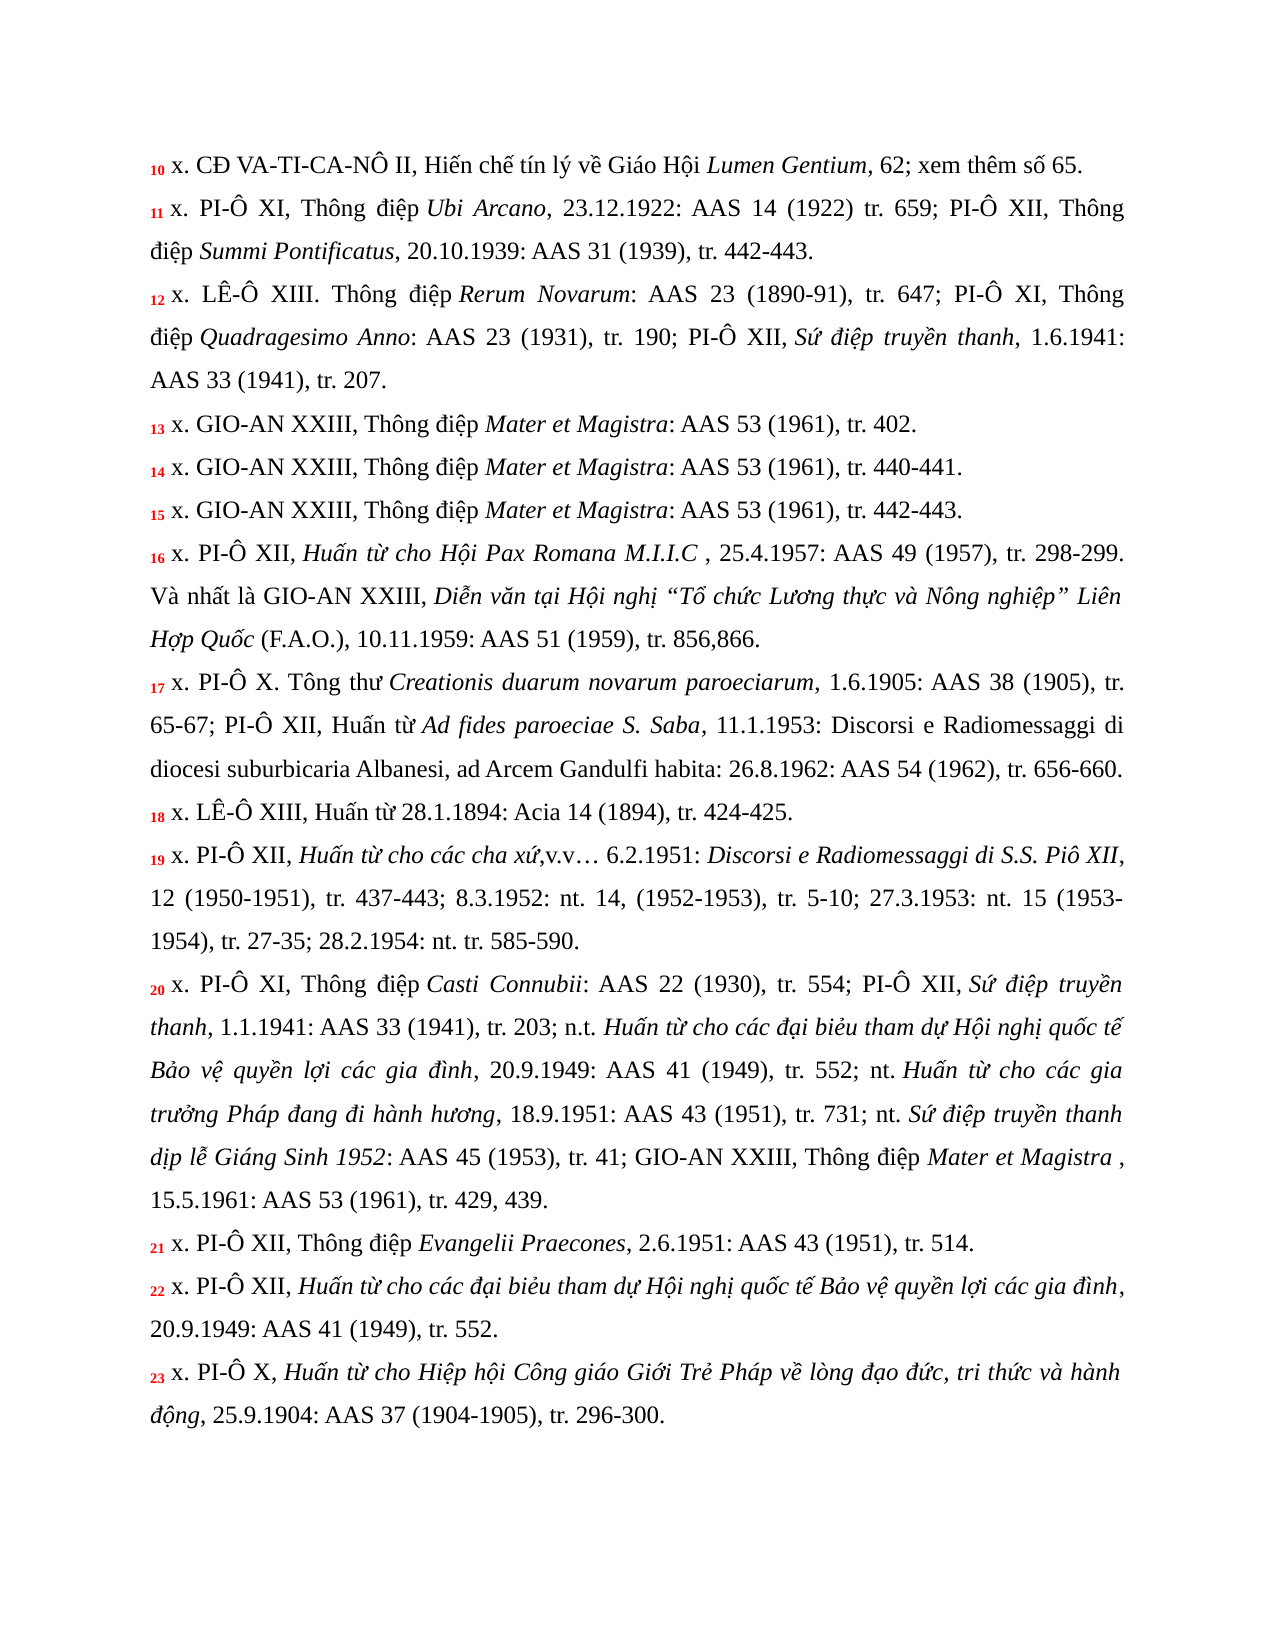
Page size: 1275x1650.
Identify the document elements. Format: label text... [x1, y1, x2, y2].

text 17 x. PI-Ô X. Tông thư Creationis duarum novarum paroeciarum, 1.6.1905: AAS 38 (1905), tr. 65-67; PI-Ô XII, Huấn từ Ad fides paroeciae S. Saba, 11.1.1953: Discorsi e Radiomessaggi di diocesi suburbicaria Albanesi, ad Arcem Gandulfi habita: 26.8.1962: AAS 54 (1962), tr. 656-660. [150, 667, 1125, 782]
text 13 x. GIO-AN XXIII, Thông điệp Mater et Magistra: AAS 53 (1961), tr. 402. [150, 409, 1125, 437]
text 21 x. PI-Ô XII, Thông điệp Evangelii Praecones, 2.6.1951: AAS 43 (1951), tr. 514. [150, 1228, 1125, 1257]
text 20 x. PI-Ô XI, Thông điệp Casti Connubii: AAS 22 (1930), tr. 554; PI-Ô XII, Sứ điệp truyền thanh, 1.1.1941: AAS 33 (1941), tr. 203; n.t. Huấn từ cho các đại biẻu tham dự Hội nghị quốc tế Bảo vệ quyền lợi các gia đình, 20.9.1949: AAS 41 (1949), tr. 552; nt. Huấn từ cho các gia trưởng Pháp đang đi hành hương, 18.9.1951: AAS 43 (1951), tr. 731; nt. Sứ điệp truyền thanh dịp lễ Giáng Sinh 1952: AAS 45 (1953), tr. 41; GIO-AN XXIII, Thông điệp Mater et Magistra , 15.5.1961: AAS 53 (1961), tr. 429, 439. [150, 969, 1125, 1214]
text 16 x. PI-Ô XII, Huấn từ cho Hội Pax Romana M.I.I.C , 25.4.1957: AAS 49 (1957), tr. 298-299. Và nhất là GIO-AN XXIII, Diễn văn tại Hội nghị “Tổ chức Lương thực và Nông nghiệp” Liên Hợp Quốc (F.A.O.), 10.11.1959: AAS 51 (1959), tr. 856,866. [150, 538, 1125, 653]
text 11 x. PI-Ô XI, Thông điệp Ubi Arcano, 23.12.1922: AAS 14 (1922) tr. 659; PI-Ô XII, Thông điệp Summi Pontificatus, 20.10.1939: AAS 31 (1939), tr. 442-443. [150, 193, 1125, 265]
text 10 x. CĐ VA-TI-CA-NÔ II, Hiến chế tín lý về Giáo Hội Lumen Gentium, 62; xem thêm số 65. [150, 150, 1125, 179]
text 19 x. PI-Ô XII, Huấn từ cho các cha xứ,v.v… 6.2.1951: Discorsi e Radiomessaggi di S.S. Piô XII, 12 (1950-1951), tr. 437-443; 8.3.1952: nt. 14, (1952-1953), tr. 5-10; 27.3.1953: nt. 15 (1953-1954), tr. 27-35; 28.2.1954: nt. tr. 585-590. [150, 840, 1125, 955]
text 14 x. GIO-AN XXIII, Thông điệp Mater et Magistra: AAS 53 (1961), tr. 440-441. [150, 452, 1125, 481]
text 12 x. LÊ-Ô XIII. Thông điệp Rerum Novarum: AAS 23 (1890-91), tr. 647; PI-Ô XI, Thông điệp Quadragesimo Anno: AAS 23 (1931), tr. 190; PI-Ô XII, Sứ điệp truyền thanh, 1.6.1941: AAS 33 (1941), tr. 207. [150, 279, 1125, 394]
text 23 x. PI-Ô X, Huấn từ cho Hiệp hội Công giáo Giới Trẻ Pháp về lòng đạo đức, tri thức và hành động, 25.9.1904: AAS 37 (1904-1905), tr. 296-300. [150, 1357, 1125, 1429]
text 22 x. PI-Ô XII, Huấn từ cho các đại biẻu tham dự Hội nghị quốc tế Bảo vệ quyền lợi các gia đình, 20.9.1949: AAS 41 (1949), tr. 552. [150, 1271, 1125, 1343]
text 15 x. GIO-AN XXIII, Thông điệp Mater et Magistra: AAS 53 (1961), tr. 442-443. [150, 495, 1125, 524]
text 18 x. LÊ-Ô XIII, Huấn từ 28.1.1894: Acia 14 (1894), tr. 424-425. [150, 797, 1125, 826]
